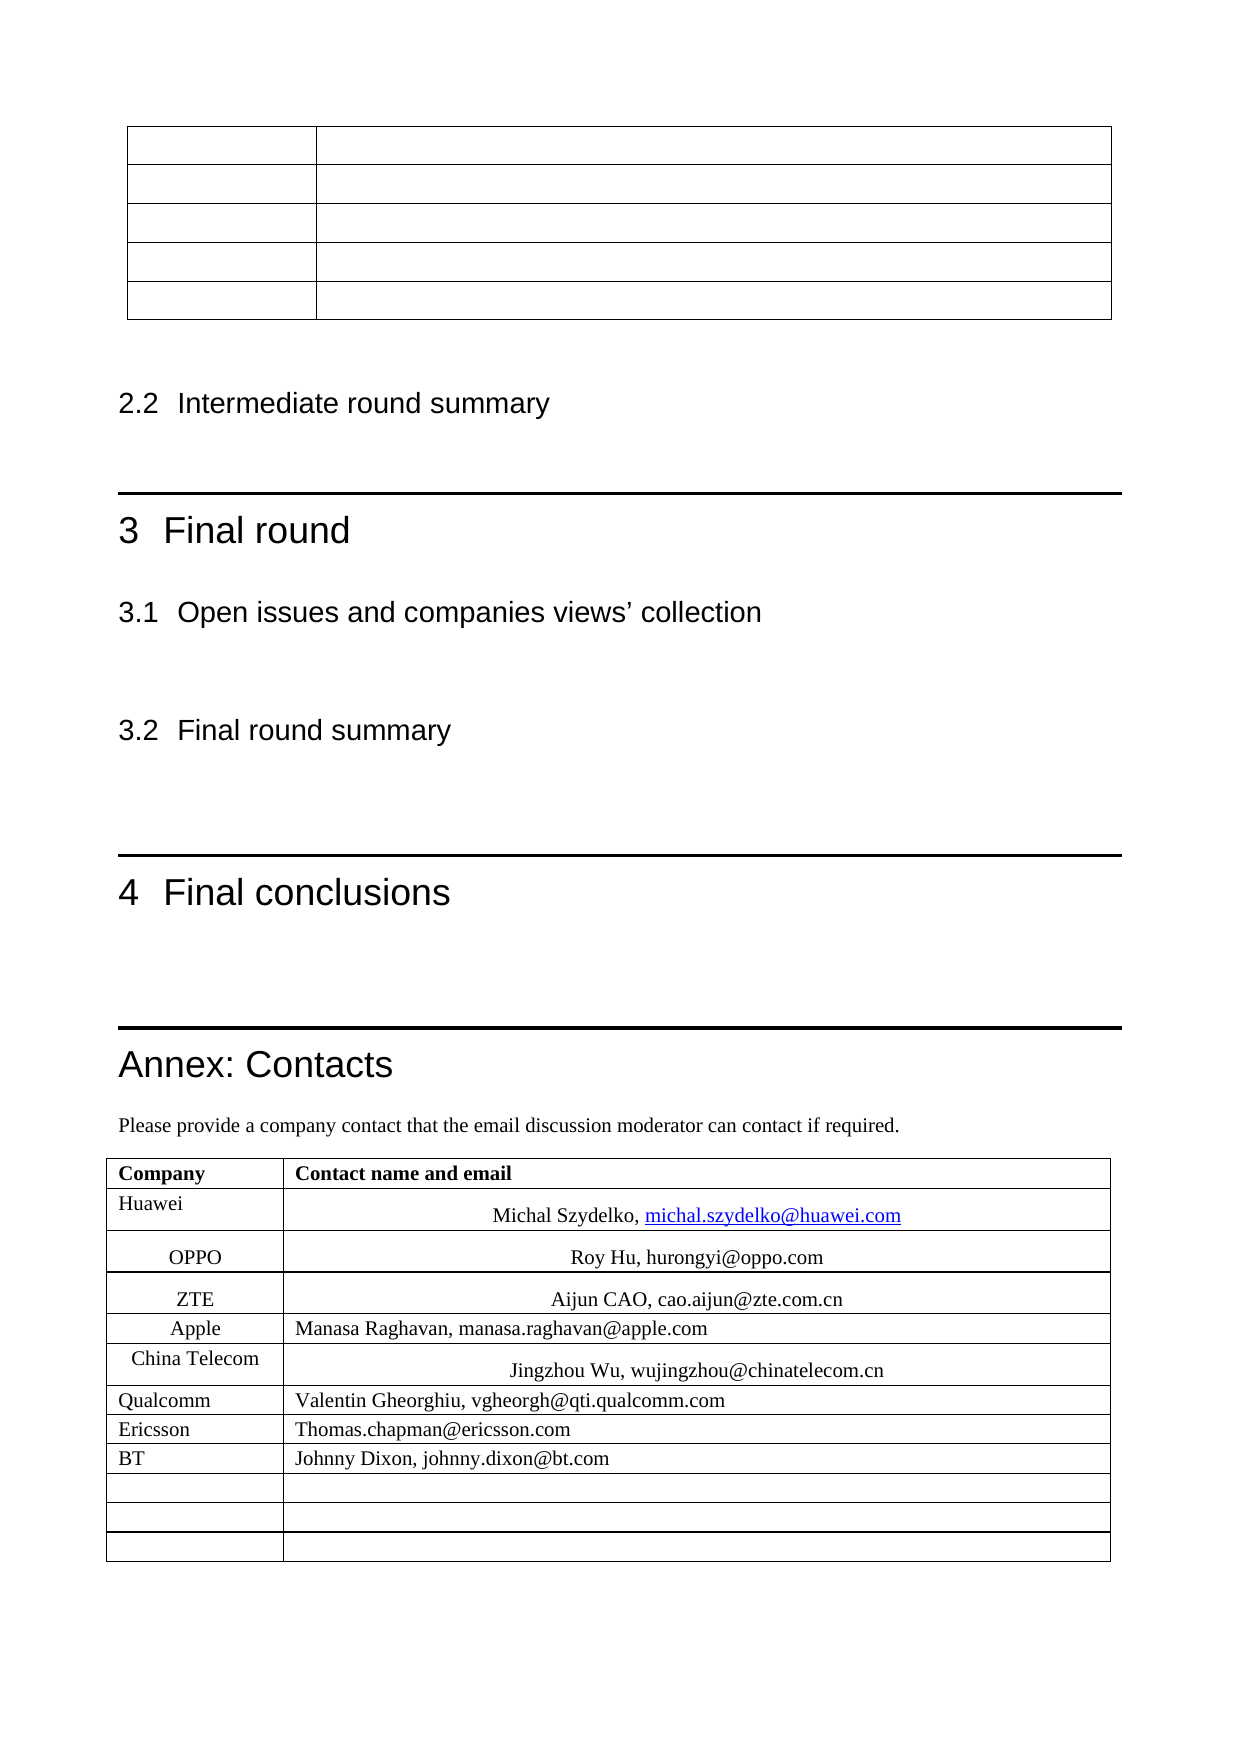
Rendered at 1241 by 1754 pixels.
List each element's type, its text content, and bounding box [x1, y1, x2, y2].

subtitle Final round summary [118, 713, 1122, 747]
table_cell [128, 243, 316, 281]
table_cell Valentin Gheorghiu, vgheorgh@qti.qualcomm.com [284, 1386, 1110, 1414]
table_cell [284, 1533, 1110, 1561]
table_cell BT [107, 1444, 283, 1473]
subtitle Annex: Contacts [118, 1030, 1122, 1092]
text Please provide a company contact that the email discussion moderator can contact if required. [118, 1111, 1122, 1139]
table_cell ZTE [107, 1273, 283, 1313]
table_cell [317, 282, 1111, 319]
table_cell Aijun CAO, cao.aijun@zte.com.cn [284, 1273, 1110, 1313]
table_cell [107, 1533, 283, 1561]
table_cell China Telecom [107, 1344, 283, 1384]
table_cell [284, 1503, 1110, 1531]
subtitle Intermediate round summary [118, 386, 1122, 420]
table_cell [128, 282, 316, 319]
subtitle Open issues and companies views’ collection [118, 595, 1122, 629]
table_cell [317, 243, 1111, 281]
table_cell Johnny Dixon, johnny.dixon@bt.com [284, 1444, 1110, 1473]
table_header Contact name and email [284, 1159, 1110, 1188]
table_cell [317, 165, 1111, 203]
table_cell [317, 204, 1111, 242]
table_cell [284, 1474, 1110, 1502]
table_cell [128, 127, 316, 164]
table_cell Thomas.chapman@ericsson.com [284, 1415, 1110, 1443]
table_header Company [107, 1159, 283, 1188]
table_cell Apple [107, 1314, 283, 1343]
table_cell Jingzhou Wu, wujingzhou@chinatelecom.cn [284, 1344, 1110, 1384]
table_cell [107, 1474, 283, 1502]
subtitle Final round [118, 495, 1122, 558]
table_cell Huawei [107, 1189, 283, 1229]
table_cell [128, 204, 316, 242]
table_cell [128, 165, 316, 203]
table_cell Qualcomm [107, 1386, 283, 1414]
subtitle Final conclusions [118, 857, 1122, 920]
table_cell Manasa Raghavan, manasa.raghavan@apple.com [284, 1314, 1110, 1343]
table_cell [317, 127, 1111, 164]
table_cell Roy Hu, hurongyi@oppo.com [284, 1231, 1110, 1271]
table_cell Ericsson [107, 1415, 283, 1443]
table_cell [107, 1503, 283, 1531]
table_cell Michal Szydelko, michal.szydelko@huawei.com [284, 1189, 1110, 1229]
table_cell OPPO [107, 1231, 283, 1271]
